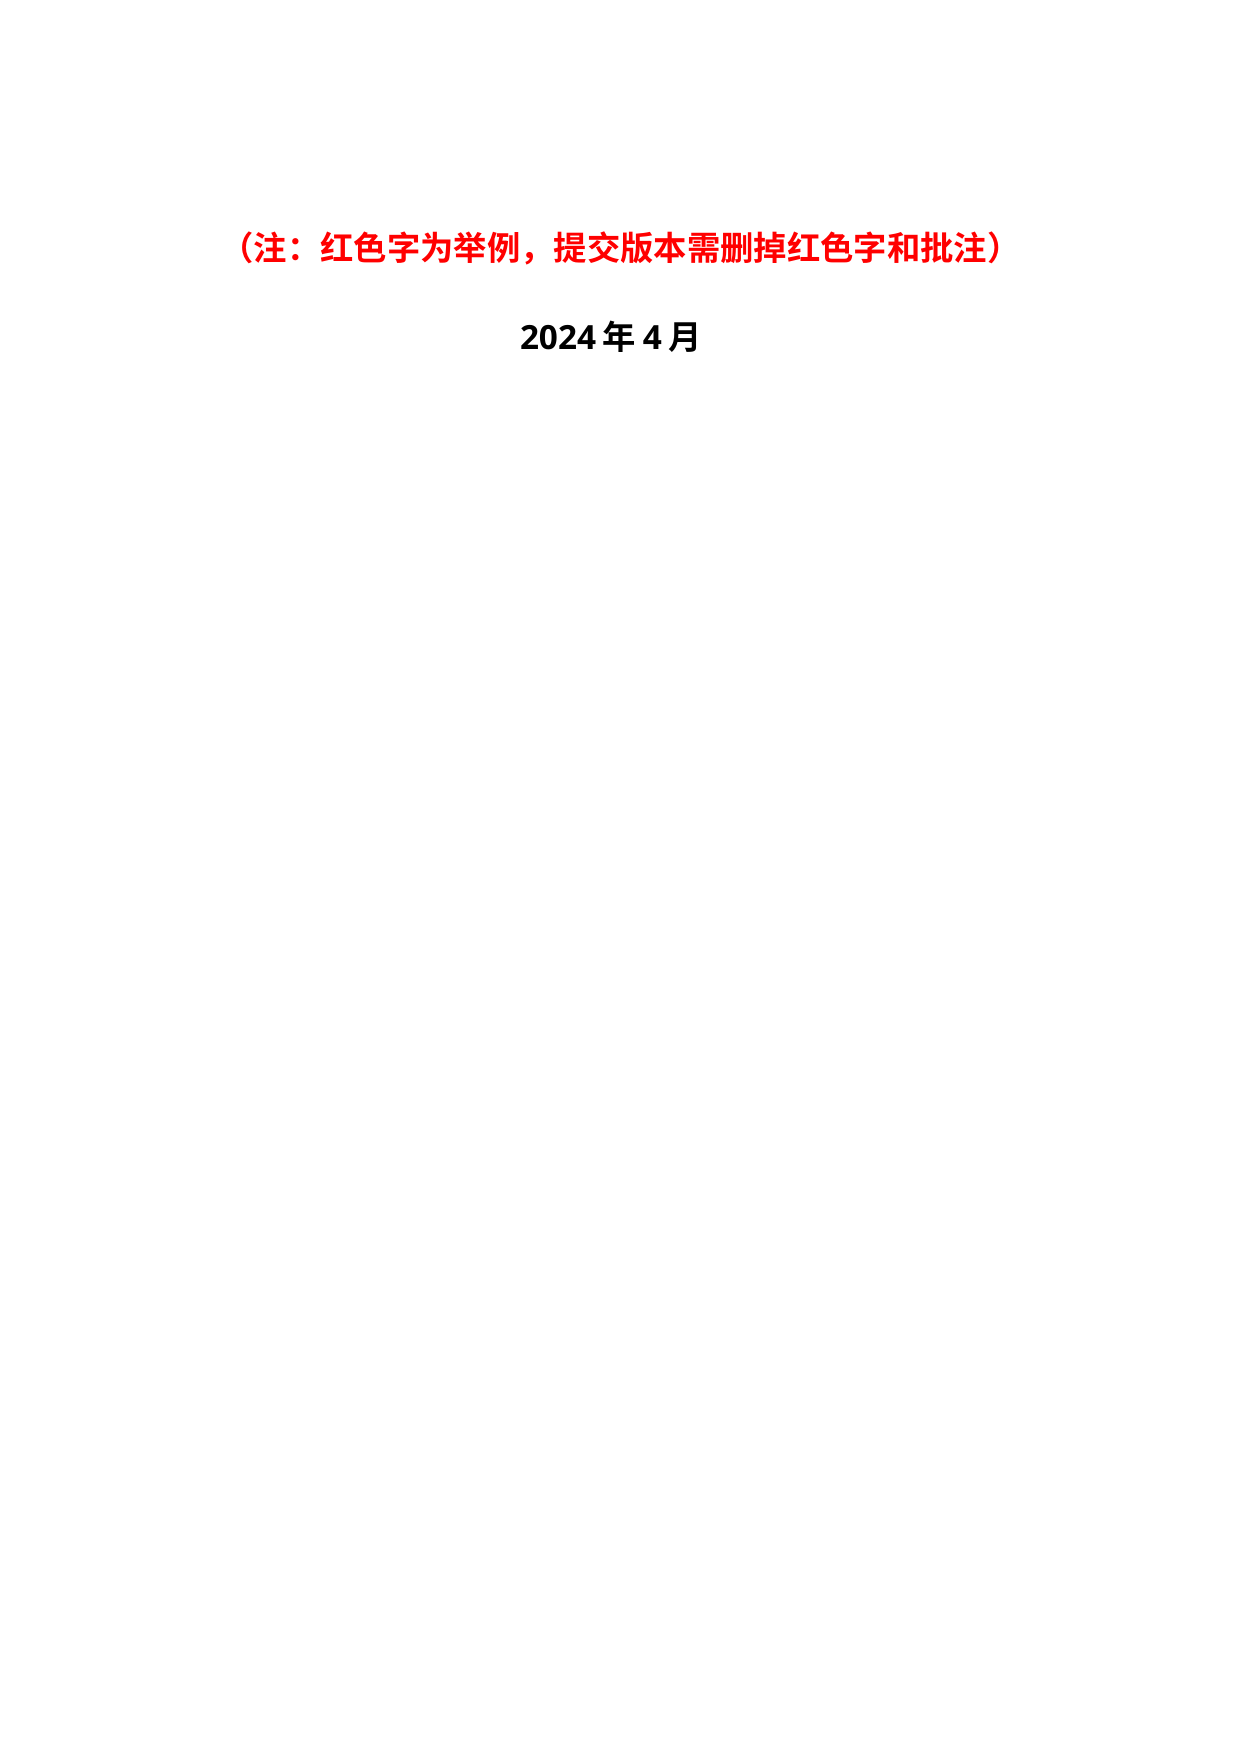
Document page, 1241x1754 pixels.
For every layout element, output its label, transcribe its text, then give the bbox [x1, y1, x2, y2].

text 2024年4月 [118, 303, 1122, 368]
text （注：红色字为举例，提交版本需删掉红色字和批注） [118, 214, 1122, 279]
